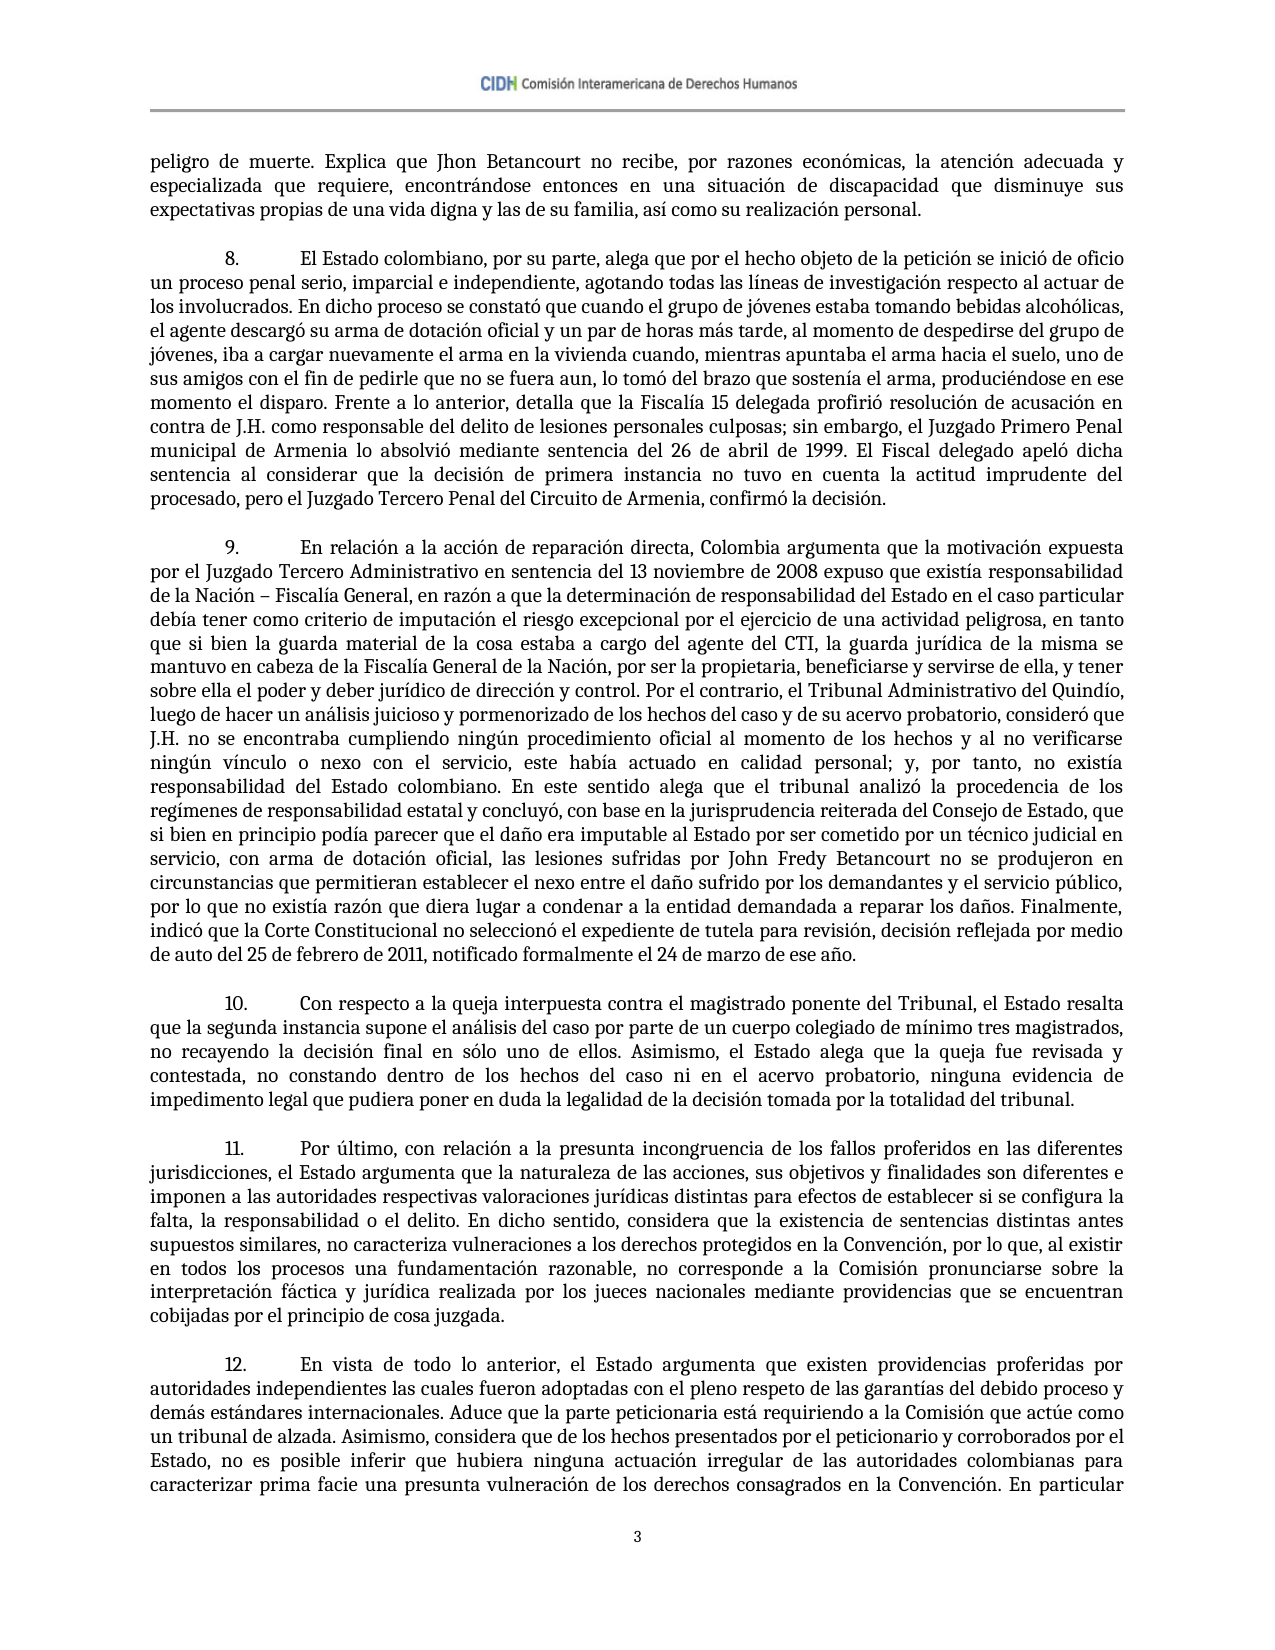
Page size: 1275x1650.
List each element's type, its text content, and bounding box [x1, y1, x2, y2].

list En relación a la acción de reparación directa, Colombia argumenta que la motivación expuesta por el Juzgado Tercero Administrativo en sentencia del 13 noviembre de 2008 expuso que existía responsabilidad de la Nación – Fiscalía General, en razón a que la determinación de responsabilidad del Estado en el caso particular debía tener como criterio de imputación el riesgo excepcional por el ejercicio de una actividad peligrosa, en tanto que si bien la guarda material de la cosa estaba a cargo del agente del CTI, la guarda jurídica de la misma se mantuvo en cabeza de la Fiscalía General de la Nación, por ser la propietaria, beneficiarse y servirse de ella, y tener sobre ella el poder y deber jurídico de dirección y control. Por el contrario, el Tribunal Administrativo del Quindío, luego de hacer un análisis juicioso y pormenorizado de los hechos del caso y de su acervo probatorio, consideró que J.H. no se encontraba cumpliendo ningún procedimiento oficial al momento de los hechos y al no verificarse ningún vínculo o nexo con el servicio, este había actuado en calidad personal; y, por tanto, no existía responsabilidad del Estado colombiano. En este sentido alega que el tribunal analizó la procedencia de los regímenes de responsabilidad estatal y concluyó, con base en la jurisprudencia reiterada del Consejo de Estado, que si bien en principio podía parecer que el daño era imputable al Estado por ser cometido por un técnico judicial en servicio, con arma de dotación oficial, las lesiones sufridas por John Fredy Betancourt no se produjeron en circunstancias que permitieran establecer el nexo entre el daño sufrido por los demandantes y el servicio público, por lo que no existía razón que diera lugar a condenar a la entidad demandada a reparar los daños. Finalmente, indicó que la Corte Constitucional no seleccionó el expediente de tutela para revisión, decisión reflejada por medio de auto del 25 de febrero de 2011, notificado formalmente el 24 de marzo de ese año. [150, 535, 1125, 967]
list Por último, con relación a la presunta incongruencia de los fallos proferidos en las diferentes jurisdicciones, el Estado argumenta que la naturaleza de las acciones, sus objetivos y finalidades son diferentes e imponen a las autoridades respectivas valoraciones jurídicas distintas para efectos de establecer si se configura la falta, la responsabilidad o el delito. En dicho sentido, considera que la existencia de sentencias distintas antes supuestos similares, no caracteriza vulneraciones a los derechos protegidos en la Convención, por lo que, al existir en todos los procesos una fundamentación razonable, no corresponde a la Comisión pronunciarse sobre la interpretación fáctica y jurídica realizada por los jueces nacionales mediante providencias que se encuentran cobijadas por el principio de cosa juzgada. [150, 1136, 1125, 1328]
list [150, 150, 1125, 222]
list El Estado colombiano, por su parte, alega que por el hecho objeto de la petición se inició de oficio un proceso penal serio, imparcial e independiente, agotando todas las líneas de investigación respecto al actuar de los involucrados. En dicho proceso se constató que cuando el grupo de jóvenes estaba tomando bebidas alcohólicas, el agente descargó su arma de dotación oficial y un par de horas más tarde, al momento de despedirse del grupo de jóvenes, iba a cargar nuevamente el arma en la vivienda cuando, mientras apuntaba el arma hacia el suelo, uno de sus amigos con el fin de pedirle que no se fuera aun, lo tomó del brazo que sostenía el arma, produciéndose en ese momento el disparo. Frente a lo anterior, detalla que la Fiscalía 15 delegada profirió resolución de acusación en contra de J.H. como responsable del delito de lesiones personales culposas; sin embargo, el Juzgado Primero Penal municipal de Armenia lo absolvió mediante sentencia del 26 de abril de 1999. El Fiscal delegado apeló dicha sentencia al considerar que la decisión de primera instancia no tuvo en cuenta la actitud imprudente del procesado, pero el Juzgado Tercero Penal del Circuito de Armenia, confirmó la decisión. [150, 247, 1125, 510]
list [150, 1353, 1125, 1497]
picture [475, 75, 800, 93]
list Con respecto a la queja interpuesta contra el magistrado ponente del Tribunal, el Estado resalta que la segunda instancia supone el análisis del caso por parte de un cuerpo colegiado de mínimo tres magistrados, no recayendo la decisión final en sólo uno de ellos. Asimismo, el Estado alega que la queja fue revisada y contestada, no constando dentro de los hechos del caso ni en el acervo probatorio, ninguna evidencia de impedimento legal que pudiera poner en duda la legalidad de la decisión tomada por la totalidad del tribunal. [150, 992, 1125, 1111]
